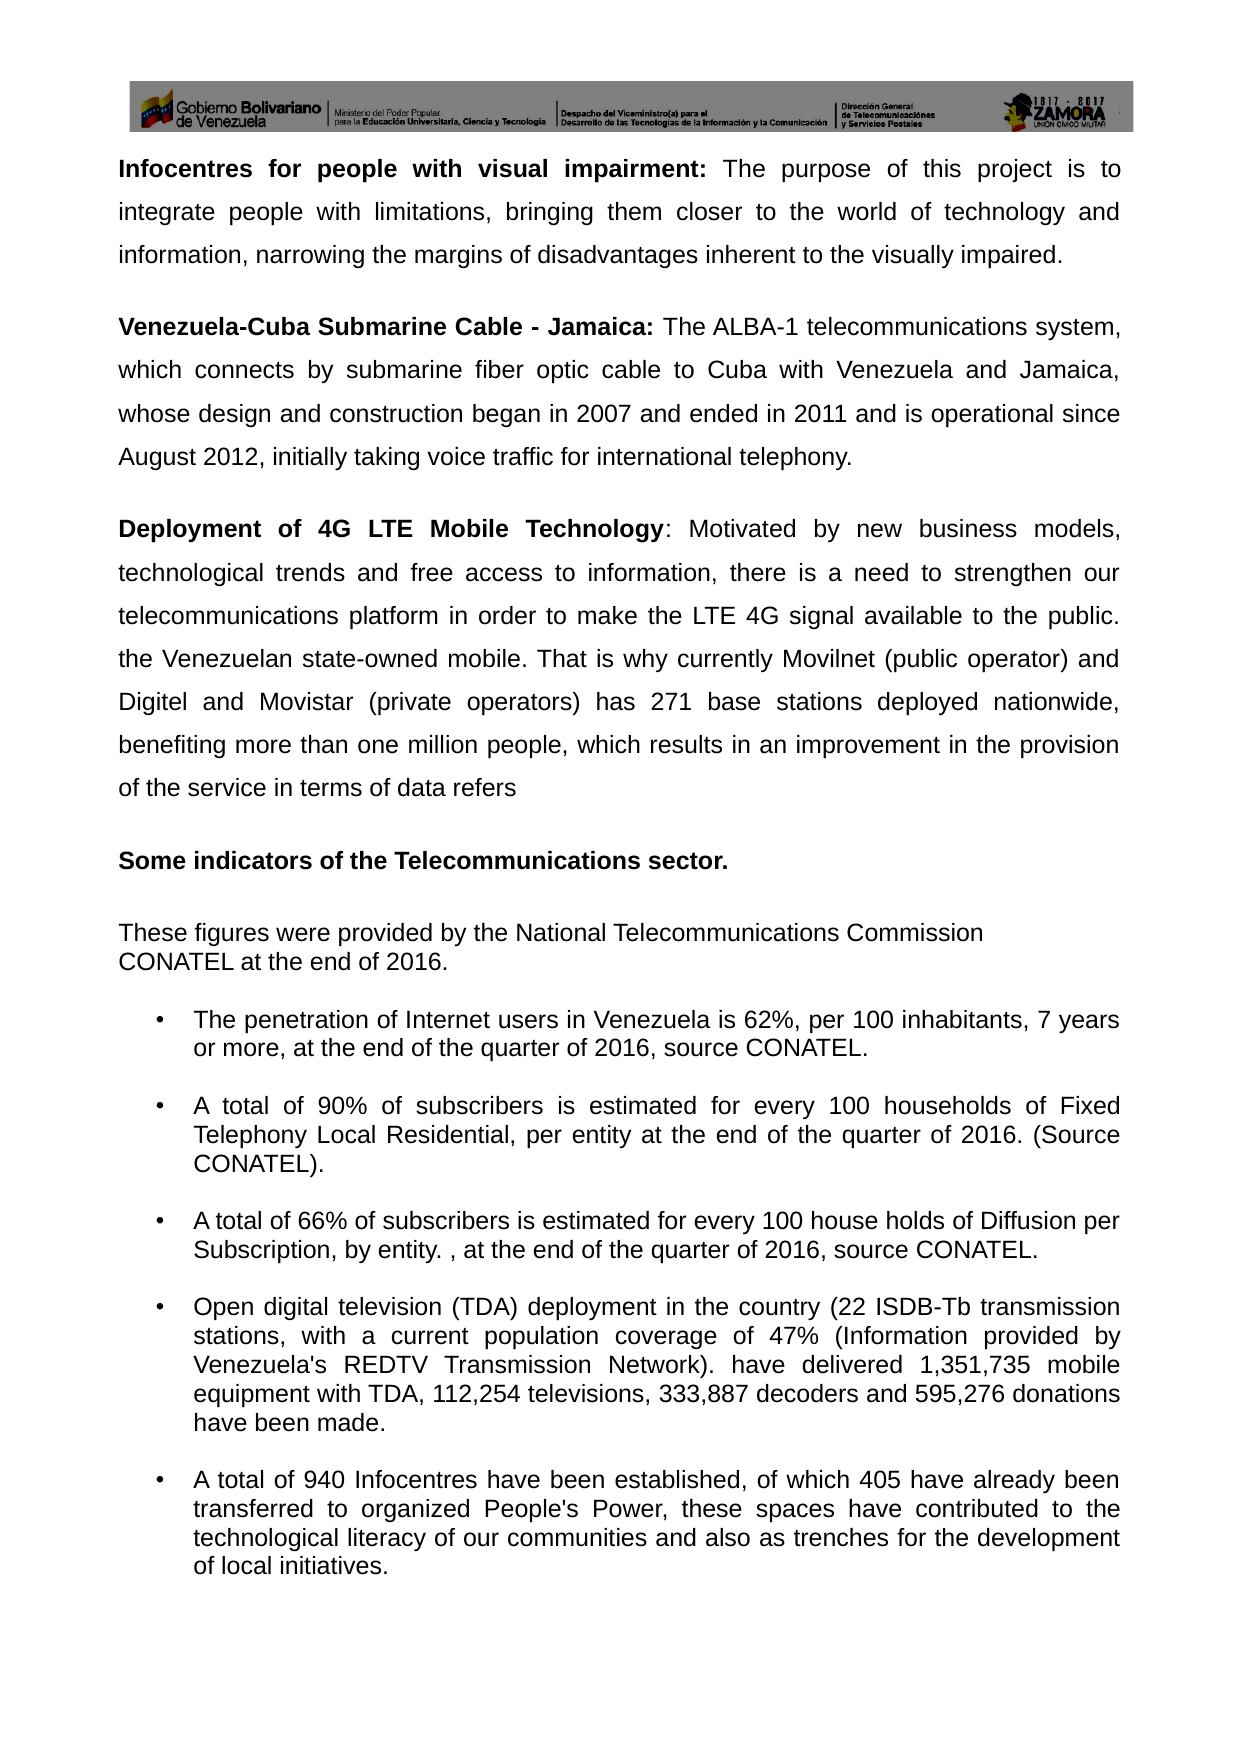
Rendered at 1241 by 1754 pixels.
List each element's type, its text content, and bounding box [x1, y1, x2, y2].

list A total of 66% of subscribers is estimated for every 100 house holds of Diffusion per Subscription, by entity. , at the end of the quarter of 2016, source CONATEL. [156, 1206, 1122, 1264]
text Venezuela-Cuba Submarine Cable - Jamaica: The ALBA-1 telecommunications system, which connects by submarine fiber optic cable to Cuba with Venezuela and Jamaica, whose design and construction began in 2007 and ended in 2011 and is operational since August 2012, initially taking voice traffic for international telephony. [118, 312, 1122, 471]
text These figures were provided by the National Telecommunications Commission [118, 918, 1122, 947]
list Open digital television (TDA) deployment in the country (22 ISDB-Tb transmission stations, with a current population coverage of 47% (Information provided by Venezuela's REDTV Transmission Network). have delivered 1,351,735 mobile equipment with TDA, 112,254 televisions, 333,887 decoders and 595,276 donations have been made. [156, 1292, 1122, 1436]
text Infocentres for people with visual impairment: The purpose of this project is to integrate people with limitations, bringing them closer to the world of technology and information, narrowing the margins of disadvantages inherent to the visually impaired. [118, 153, 1122, 268]
text Some indicators of the Telecommunications sector. [118, 846, 1122, 874]
text CONATEL at the end of 2016. [118, 947, 1122, 976]
list A total of 940 Infocentres have been established, of which 405 have already been transferred to organized People's Power, these spaces have contributed to the technological literacy of our communities and also as trenches for the development of local initiatives. [156, 1465, 1122, 1580]
text Deployment of 4G LTE Mobile Technology: Motivated by new business models, technological trends and free access to information, there is a need to strengthen our telecommunications platform in order to make the LTE 4G signal available to the public. the Venezuelan state-owned mobile. That is why currently Movilnet (public operator) and Digitel and Movistar (private operators) has 271 base stations deployed nationwide, benefiting more than one million people, which results in an improvement in the provision of the service in terms of data refers [118, 514, 1122, 802]
list The penetration of Internet users in Venezuela is 62%, per 100 inhabitants, 7 years or more, at the end of the quarter of 2016, source CONATEL. [156, 1004, 1122, 1062]
list A total of 90% of subscribers is estimated for every 100 households of Fixed Telephony Local Residential, per entity at the end of the quarter of 2016. (Source CONATEL). [156, 1091, 1122, 1177]
